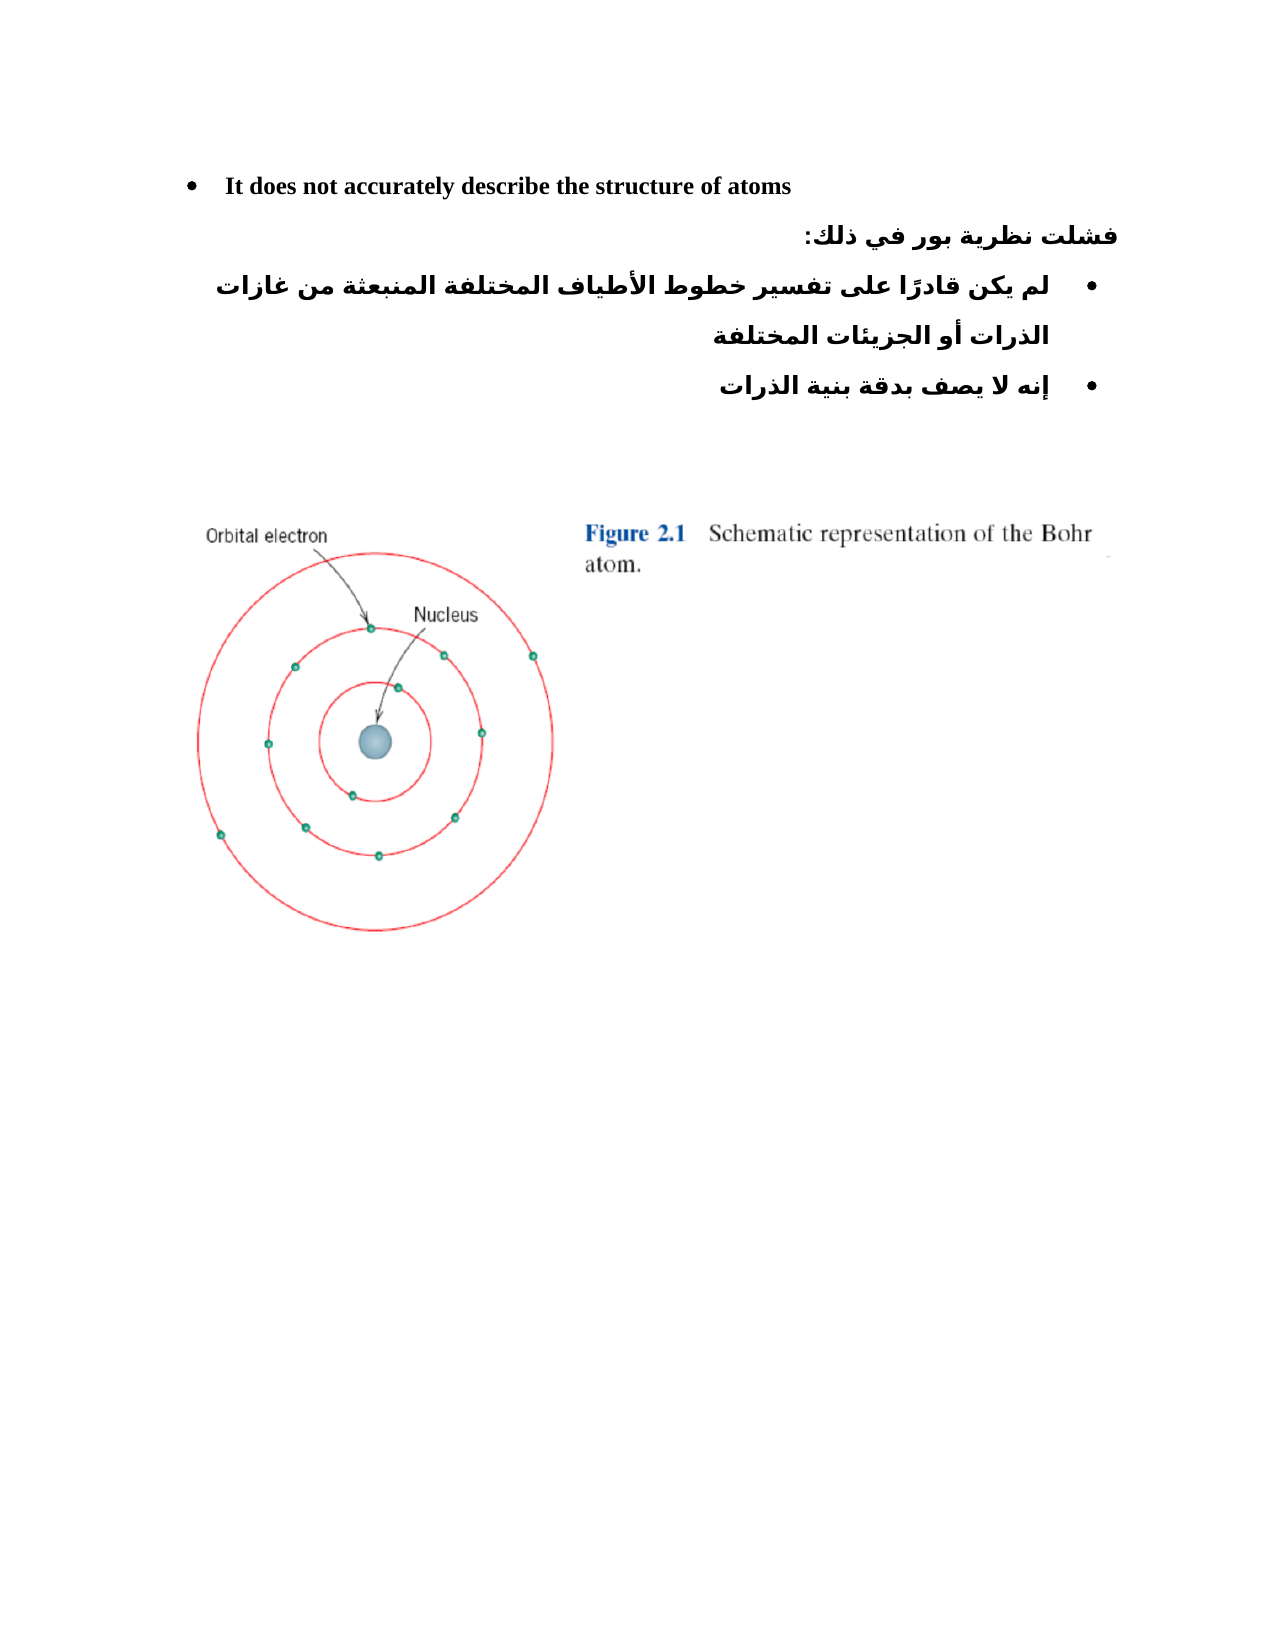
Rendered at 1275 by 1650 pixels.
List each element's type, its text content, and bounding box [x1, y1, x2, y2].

list لم يكن قادرًا على تفسير خطوط الأطياف المختلفة المنبعثة من غازات الذرات أو الجزيئات المختلفة [150, 250, 1087, 350]
list إنه لا يصف بدقة بنية الذرات [150, 350, 1087, 400]
picture [176, 512, 1111, 955]
text فشلت نظرية بور في ذلك: [150, 200, 1125, 250]
list It does not accurately describe the structure of atoms [187, 150, 1125, 200]
